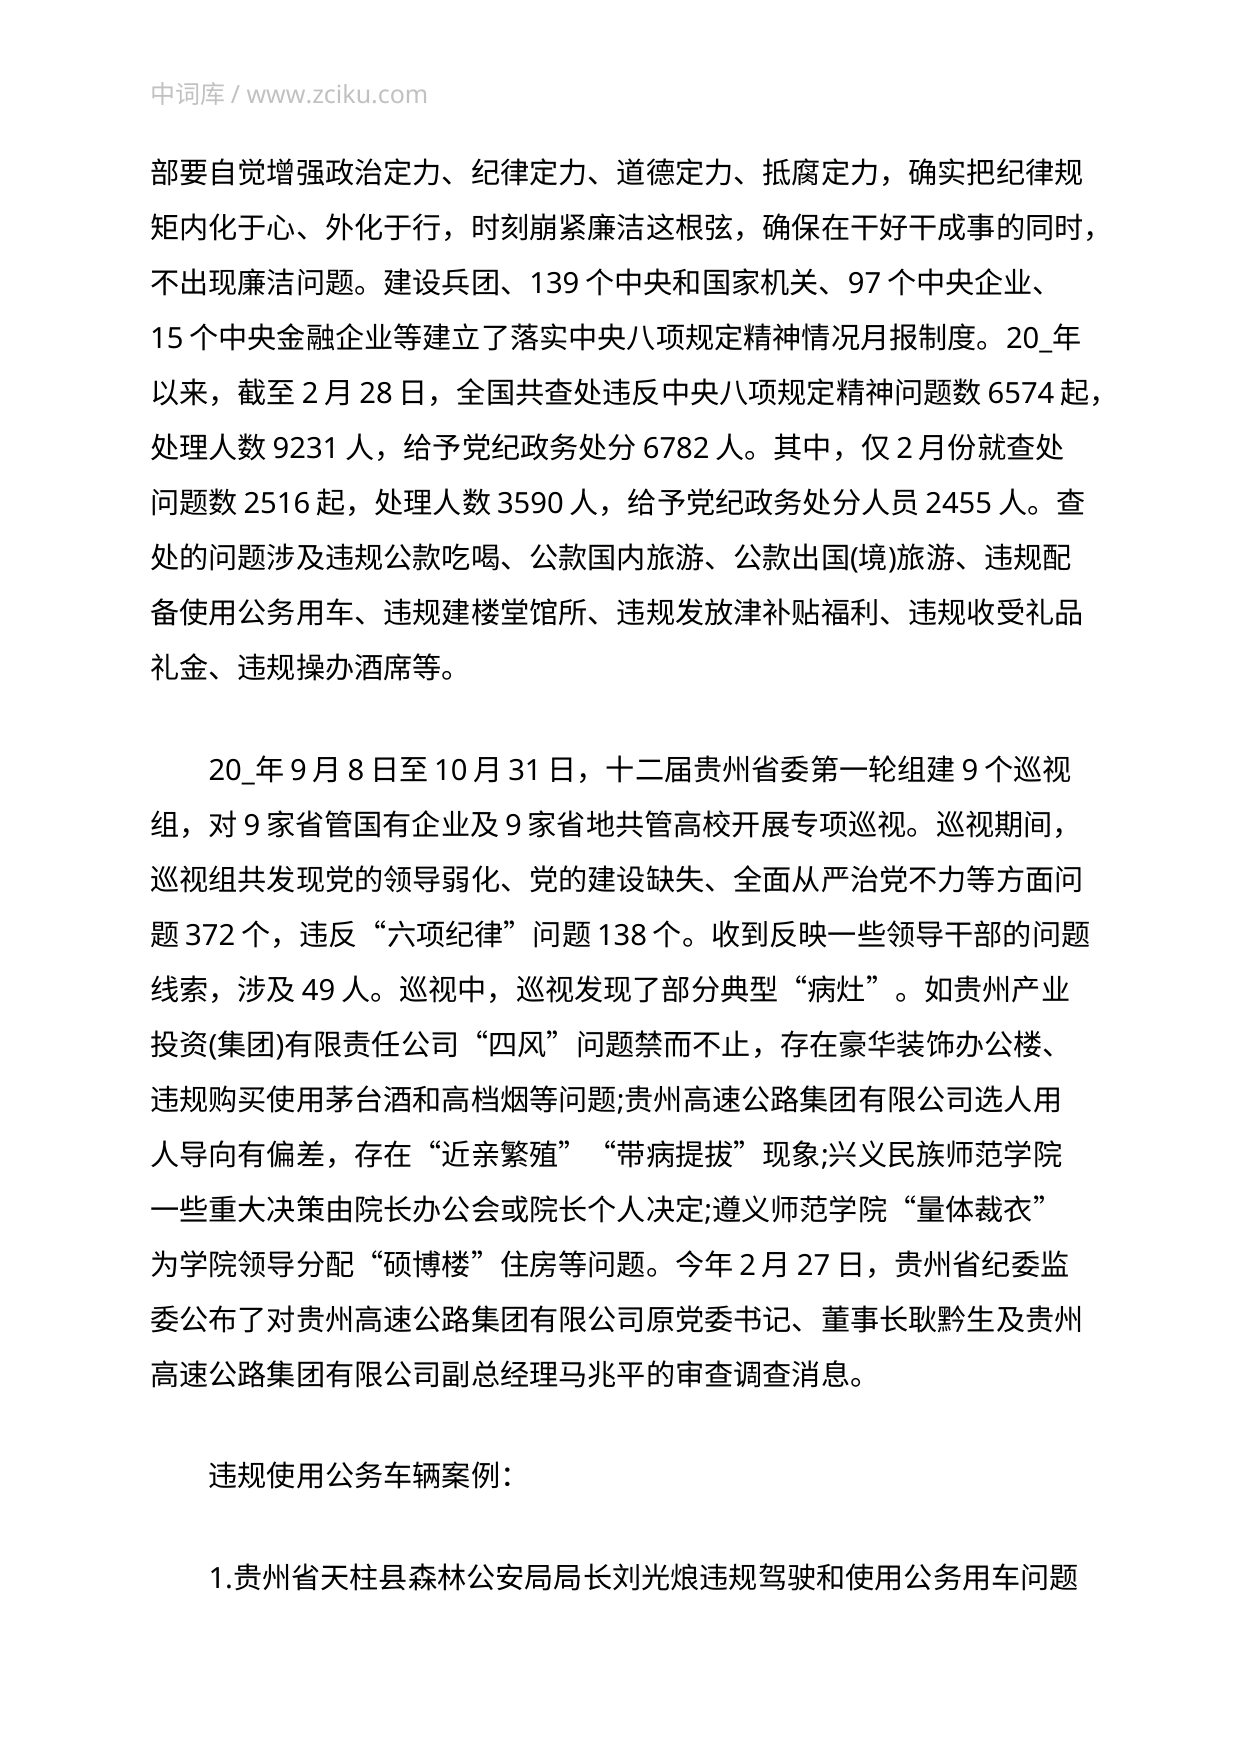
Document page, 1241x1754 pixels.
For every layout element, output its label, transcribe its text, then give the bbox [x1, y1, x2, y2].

text 1.贵州省天柱县森林公安局局长刘光烺违规驾驶和使用公务用车问题 [150, 1555, 1090, 1597]
text 违规使用公务车辆案例： [150, 1453, 1090, 1495]
text 20_年9月8日至10月31日，十二届贵州省委第一轮组建9个巡视组，对9家省管国有企业及9家省地共管高校开展专项巡视。巡视期间，巡视组共发现党的领导弱化、党的建设缺失、全面从严治党不力等方面问题372个，违反“六项纪律”问题138个。收到反映一些领导干部的问题线索，涉及49人。巡视中，巡视发现了部分典型“病灶”。如贵州产业投资(集团)有限责任公司“四风”问题禁而不止，存在豪华装饰办公楼、违规购买使用茅台酒和高档烟等问题;贵州高速公路集团有限公司选人用人导向有偏差，存在“近亲繁殖”“带病提拔”现象;兴义民族师范学院一些重大决策由院长办公会或院长个人决定;遵义师范学院“量体裁衣”为学院领导分配“硕博楼”住房等问题。今年2月27日，贵州省纪委监委公布了对贵州高速公路集团有限公司原党委书记、董事长耿黔生及贵州高速公路集团有限公司副总经理马兆平的审查调查消息。 [150, 746, 1090, 1393]
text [150, 150, 1090, 687]
